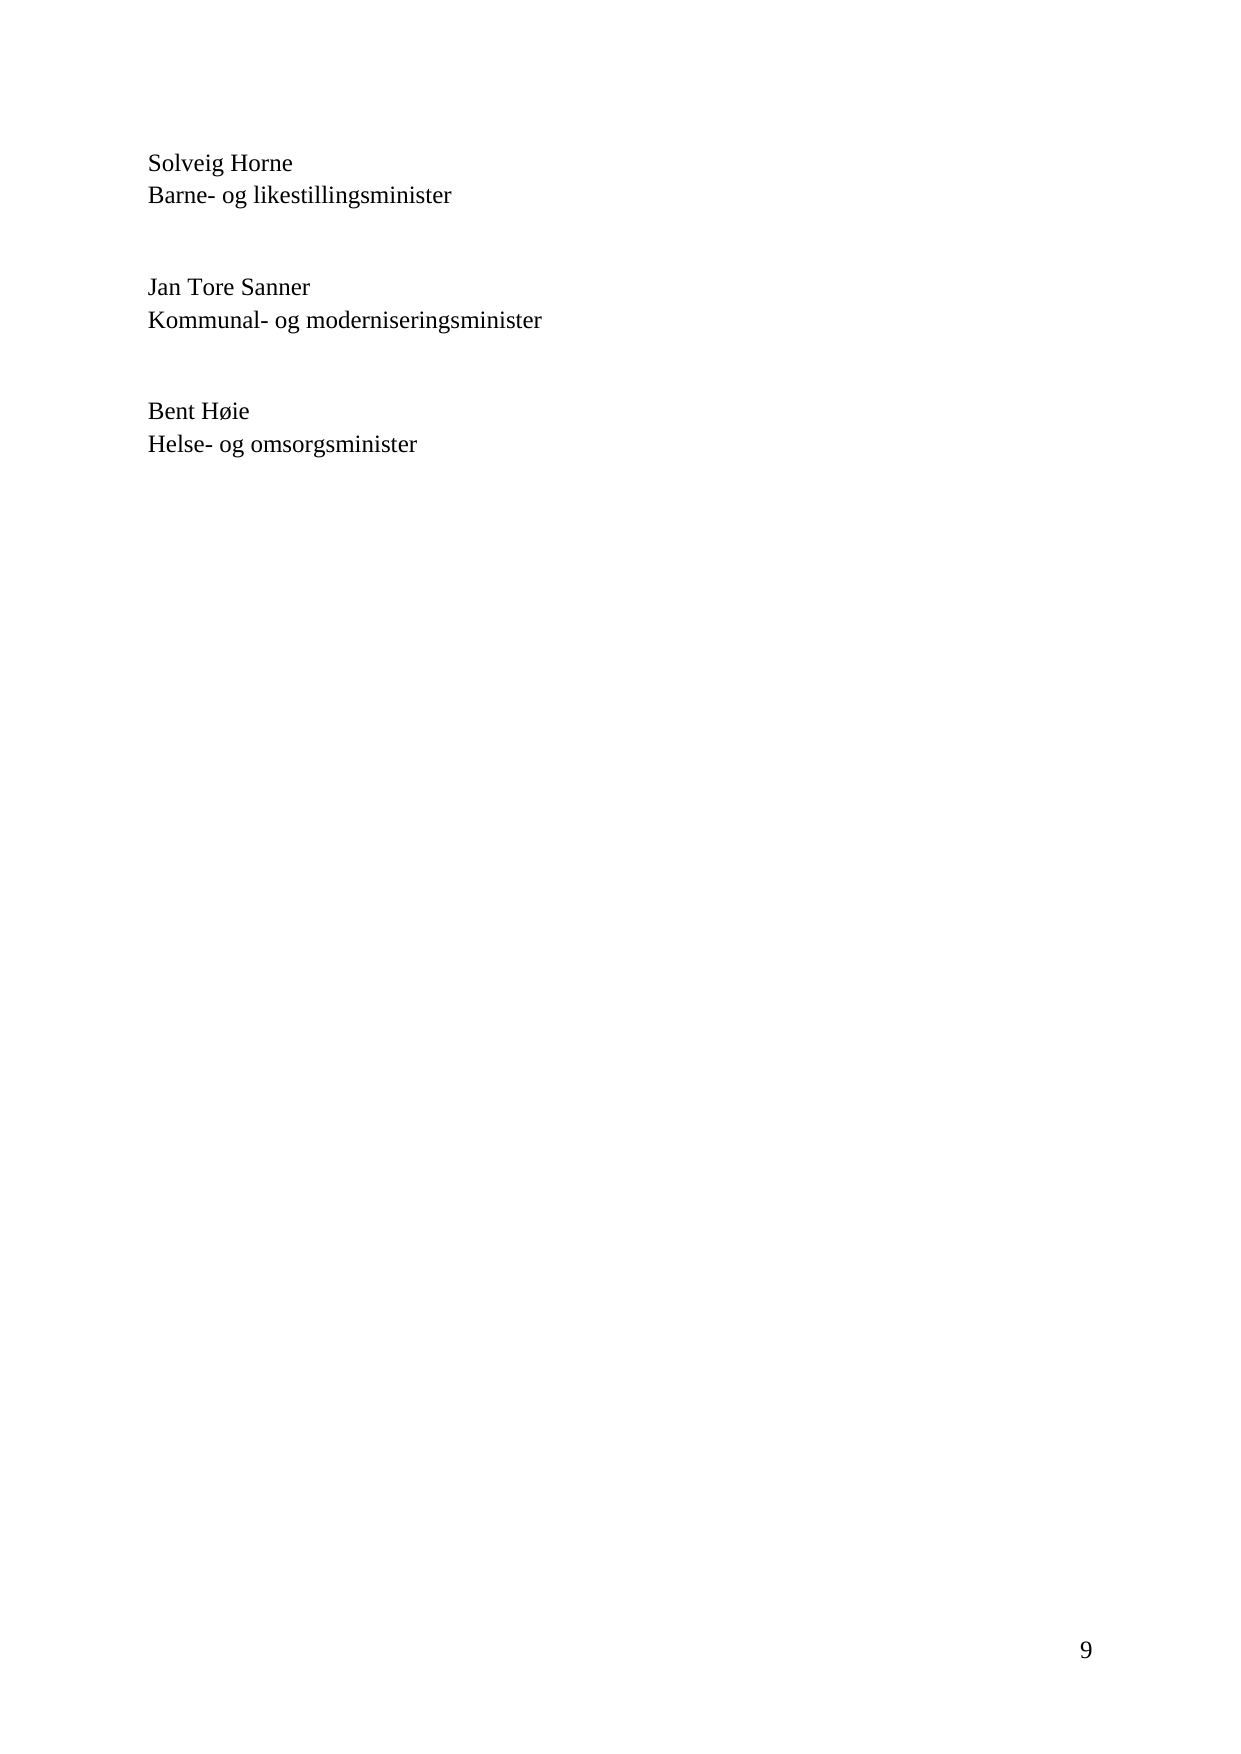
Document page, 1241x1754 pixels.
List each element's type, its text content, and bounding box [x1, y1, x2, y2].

text Jan Tore Sanner Kommunal- og moderniseringsminister [148, 272, 1093, 333]
text Bent Høie Helse- og omsorgsminister [148, 396, 1093, 457]
text Solveig Horne Barne- og likestillingsminister [148, 148, 1093, 209]
